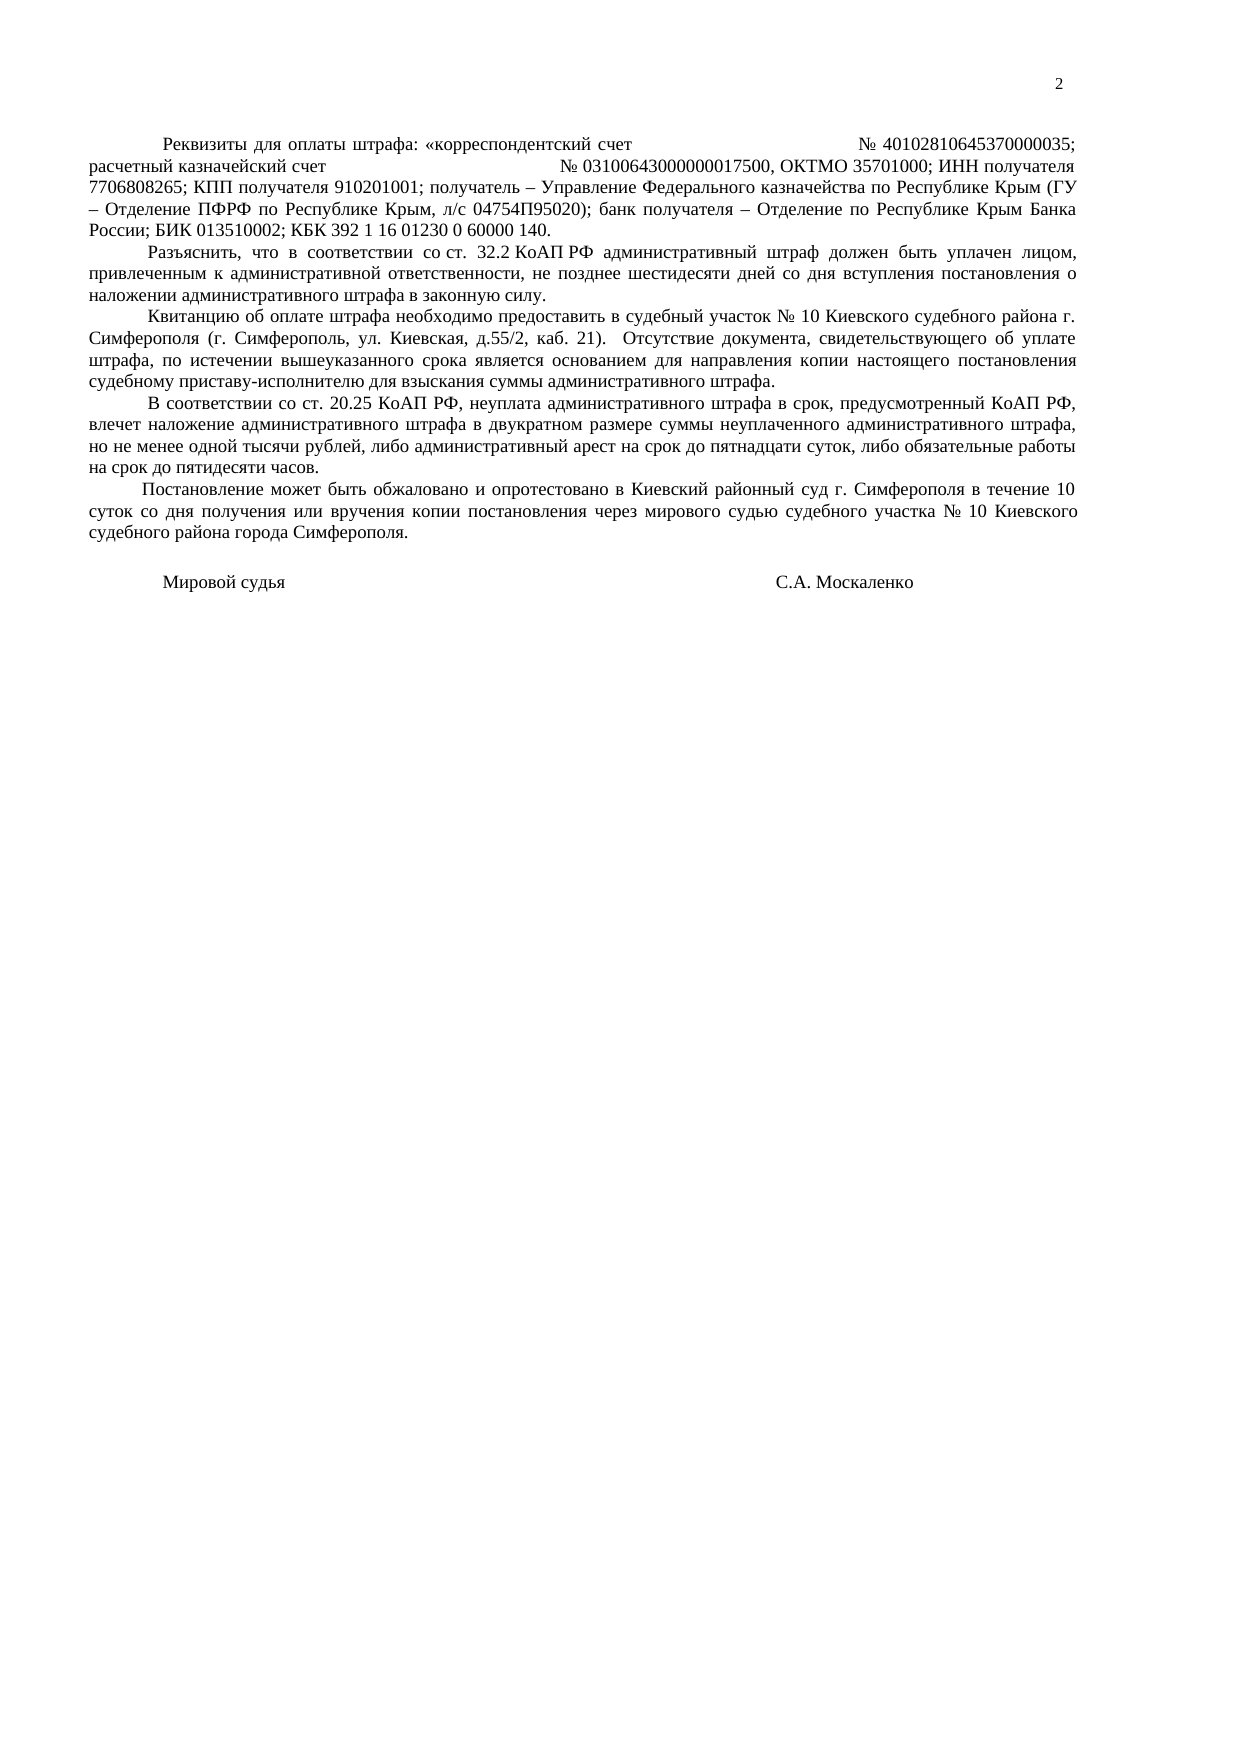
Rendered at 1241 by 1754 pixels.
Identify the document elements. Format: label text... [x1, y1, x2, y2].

text Разъяснить, что в соответствии со ст. 32.2 КоАП РФ административный штраф должен быть уплачен лицом, привлеченным к административной ответственности, не позднее шестидесяти дней со дня вступления постановления о наложении административного штрафа в законную силу. [88, 241, 1078, 305]
text Постановление может быть обжаловано и опротестовано в Киевский районный суд г. Симферополя в течение 10 суток со дня получения или вручения копии постановления через мирового судью судебного участка № 10 Киевского судебного района города Симферополя. [88, 478, 1078, 543]
text В соответствии со ст. 20.25 КоАП РФ, неуплата административного штрафа в срок, предусмотренный КоАП РФ, влечет наложение административного штрафа в двукратном размере суммы неуплаченного административного штрафа, но не менее одной тысячи рублей, либо административный арест на срок до пятнадцати суток, либо обязательные работы на срок до пятидесяти часов. [88, 392, 1078, 478]
text Реквизиты для оплаты штрафа: «корреспондентский счет № 40102810645370000035; расчетный казначейский счет № 03100643000000017500, ОКТМО 35701000; ИНН получателя 7706808265; КПП получателя 910201001; получатель – Управление Федерального казначейства по Республике Крым (ГУ – Отделение ПФРФ по Республике Крым, л/с 04754П95020); банк получателя – Отделение по Республике Крым Банка России; БИК 013510002; КБК 392 1 16 01230 0 60000 140. [88, 133, 1078, 241]
text Квитанцию об оплате штрафа необходимо предоставить в судебный участок № 10 Киевского судебного района г. Симферополя (г. Симферополь, ул. Киевская, д.55/2, каб. 21). Отсутствие документа, свидетельствующего об уплате штрафа, по истечении вышеуказанного срока является основанием для направления копии настоящего постановления судебному приставу-исполнителю для взыскания суммы административного штрафа. [88, 305, 1078, 392]
text Мировой судья С.А. Москаленко [88, 571, 1078, 592]
